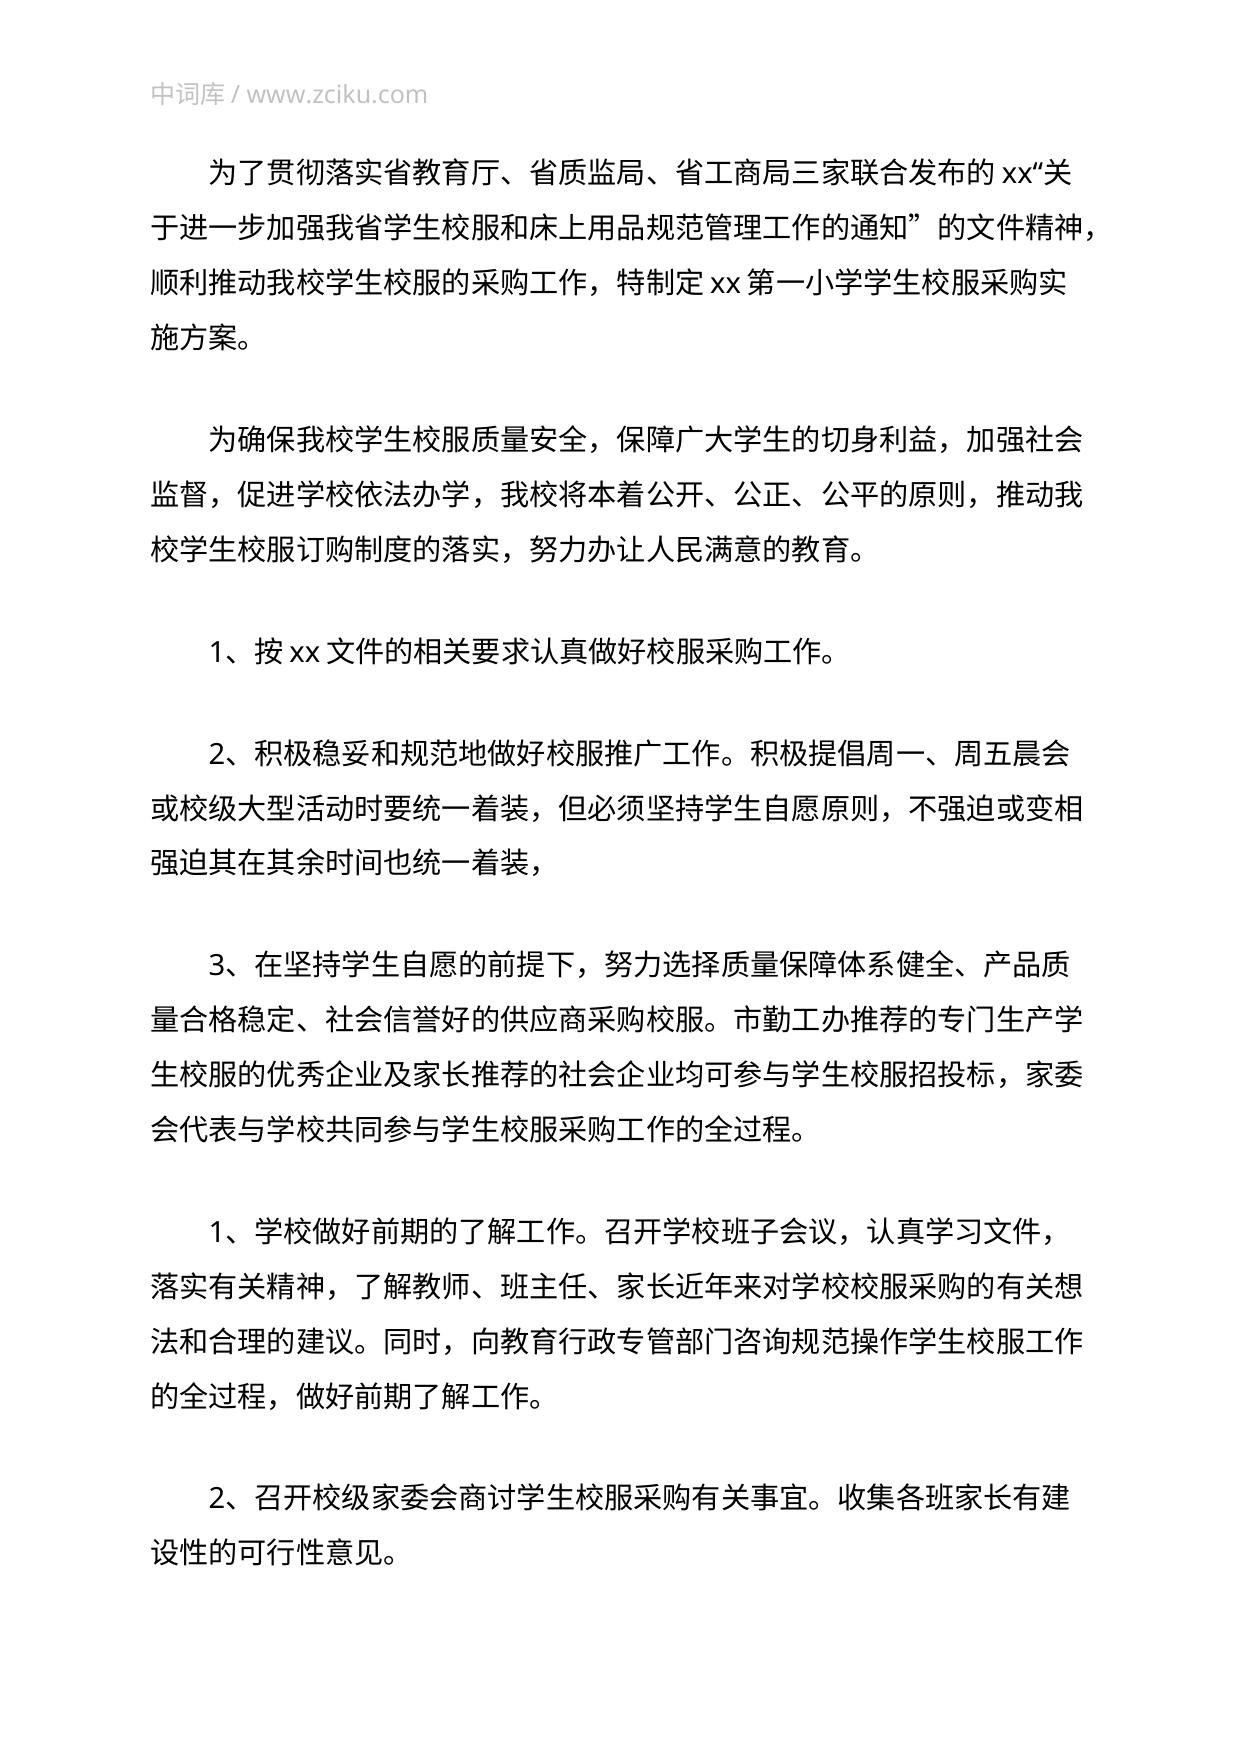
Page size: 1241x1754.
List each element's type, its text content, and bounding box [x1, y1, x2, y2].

text 1、按xx文件的相关要求认真做好校服采购工作。 [150, 628, 1090, 671]
text 为了贯彻落实省教育厅、省质监局、省工商局三家联合发布的xx“关于进一步加强我省学生校服和床上用品规范管理工作的通知”的文件精神，顺利推动我校学生校服的采购工作，特制定xx第一小学学生校服采购实施方案。 [150, 150, 1090, 357]
text 2、召开校级家委会商讨学生校服采购有关事宜。收集各班家长有建设性的可行性意见。 [150, 1475, 1090, 1572]
text 2、积极稳妥和规范地做好校服推广工作。积极提倡周一、周五晨会或校级大型活动时要统一着装，但必须坚持学生自愿原则，不强迫或变相强迫其在其余时间也统一着装， [150, 730, 1090, 882]
text 为确保我校学生校服质量安全，保障广大学生的切身利益，加强社会监督，促进学校依法办学，我校将本着公开、公正、公平的原则，推动我校学生校服订购制度的落实，努力办让人民满意的教育。 [150, 417, 1090, 569]
text 1、学校做好前期的了解工作。召开学校班子会议，认真学习文件，落实有关精神，了解教师、班主任、家长近年来对学校校服采购的有关想法和合理的建议。同时，向教育行政专管部门咨询规范操作学生校服工作的全过程，做好前期了解工作。 [150, 1208, 1090, 1416]
text 3、在坚持学生自愿的前提下，努力选择质量保障体系健全、产品质量合格稳定、社会信誉好的供应商采购校服。市勤工办推荐的专门生产学生校服的优秀企业及家长推荐的社会企业均可参与学生校服招投标，家委会代表与学校共同参与学生校服采购工作的全过程。 [150, 942, 1090, 1149]
